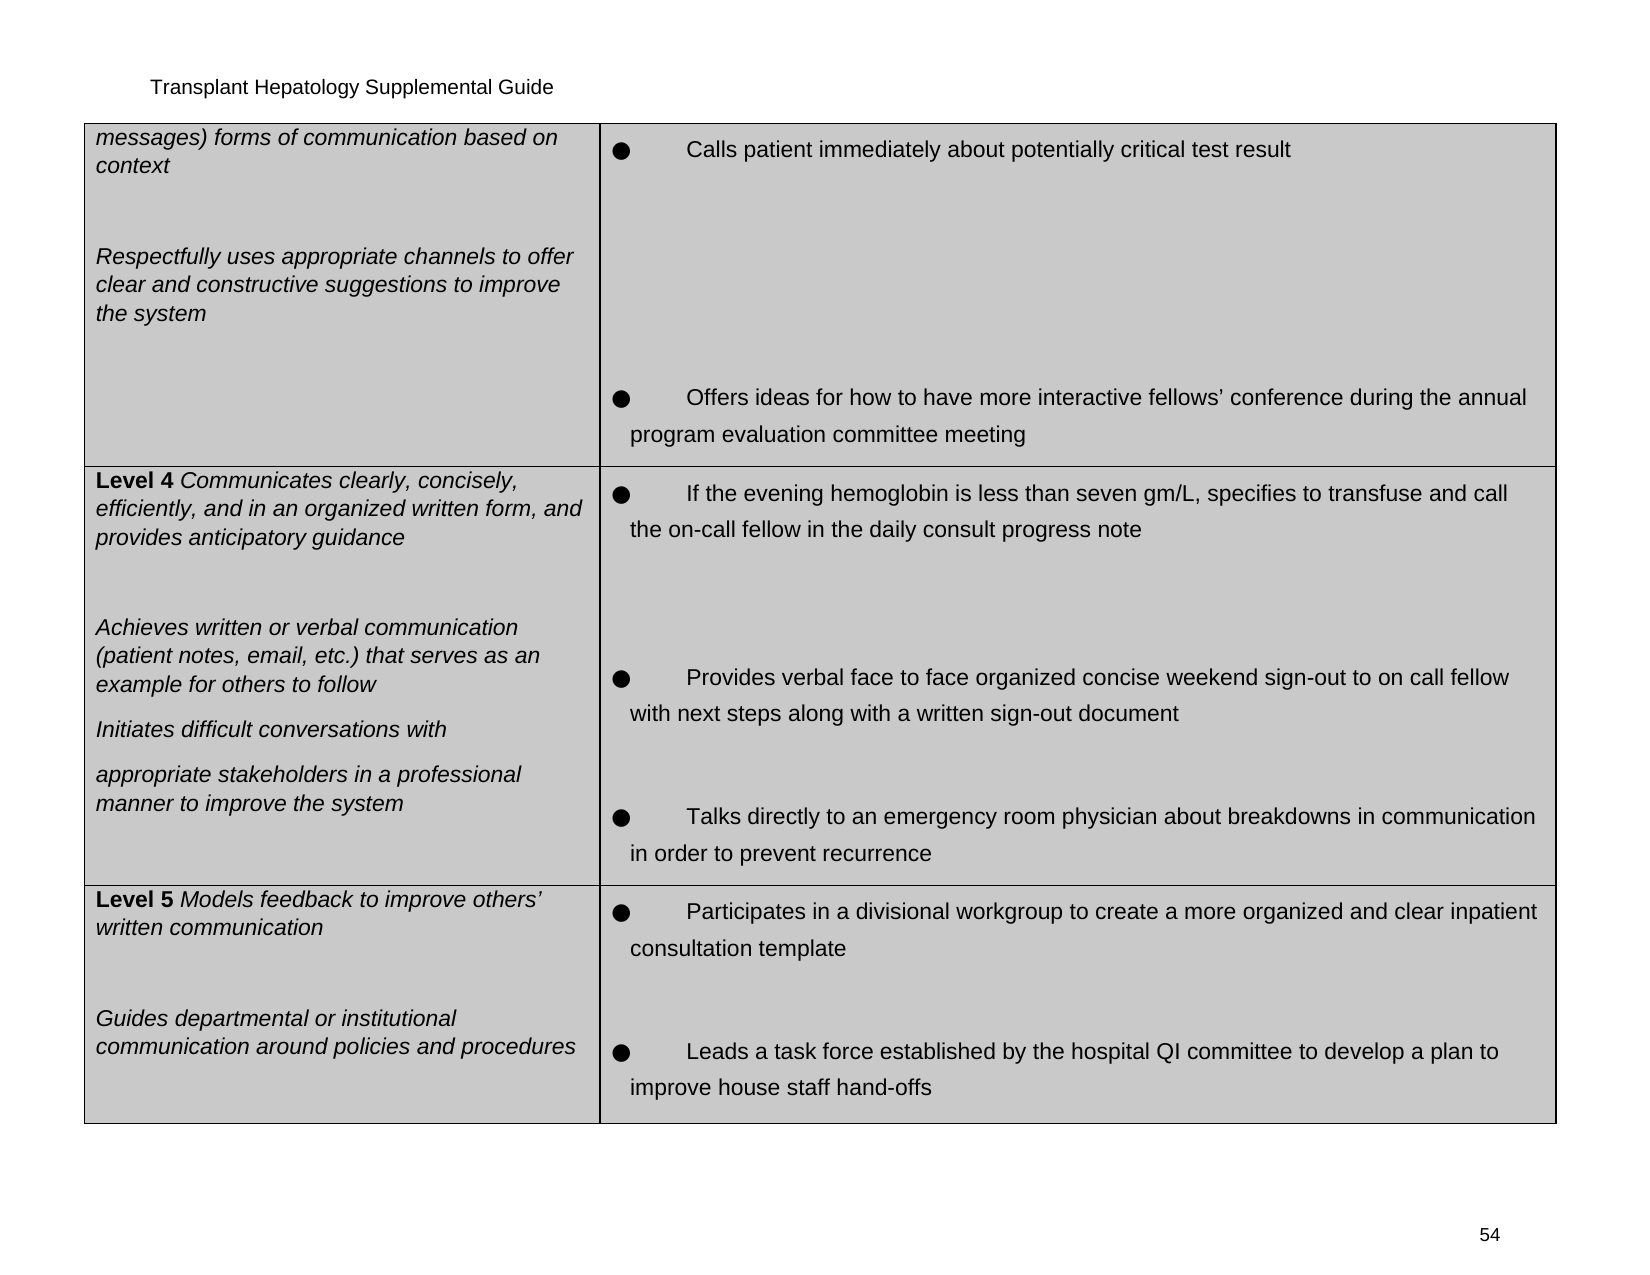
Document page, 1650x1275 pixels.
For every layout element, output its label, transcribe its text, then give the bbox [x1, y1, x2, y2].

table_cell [85, 886, 599, 1123]
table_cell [85, 124, 599, 466]
table_cell Level 4 Communicates clearly, concisely, efficiently, and in an organized written form, and provides anticipatory guidance Achieves written or verbal communication (patient notes, email, etc.) that serves as an example for others to follow Initiates difficult conversations with appropriate stakeholders in a professional manner to improve the system [85, 467, 599, 885]
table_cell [601, 886, 1555, 1123]
table_cell If the evening hemoglobin is less than seven gm/L, specifies to transfuse and call the on-call fellow in the daily consult progress note Provides verbal face to face organized concise weekend sign-out to on call fellow with next steps along with a written sign-out document Talks directly to an emergency room physician about breakdowns in communication in order to prevent recurrence [601, 467, 1555, 885]
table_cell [601, 124, 1555, 466]
